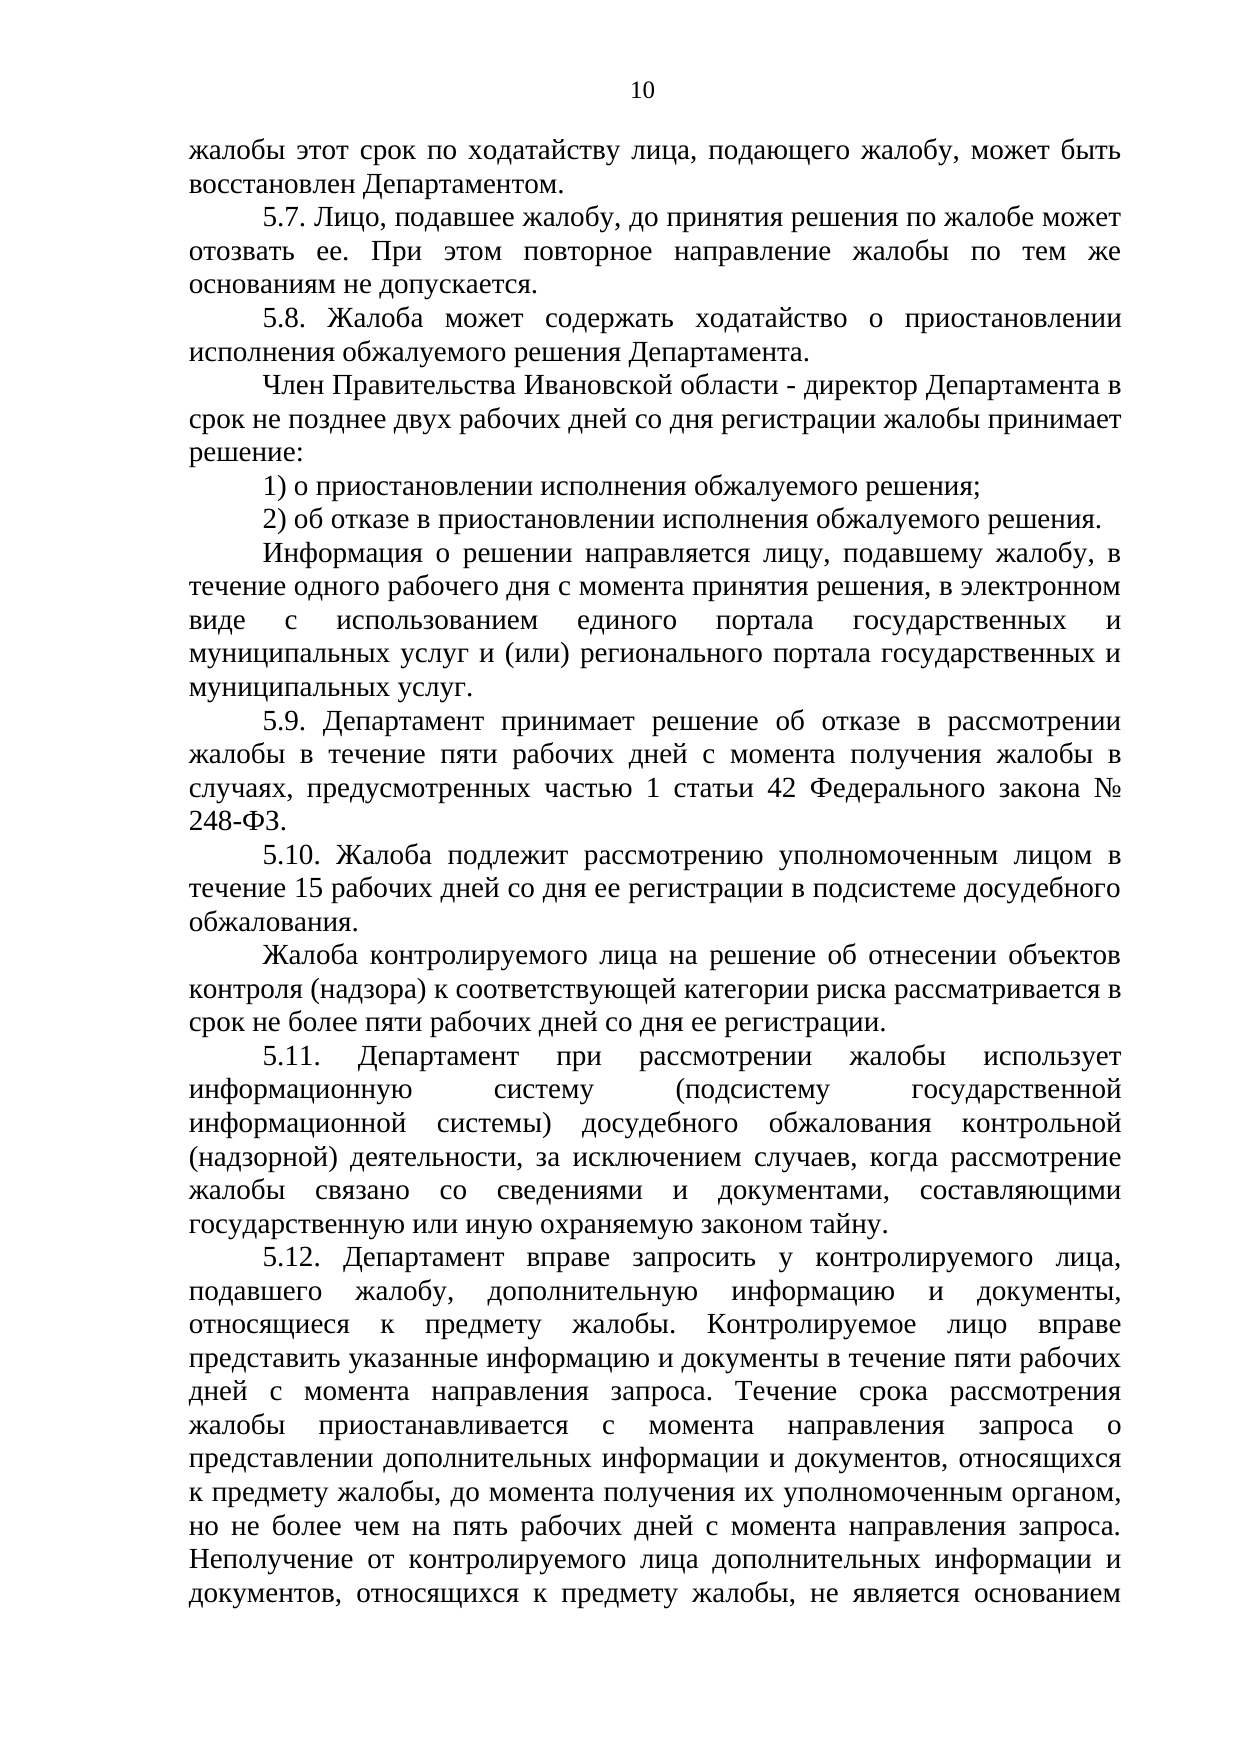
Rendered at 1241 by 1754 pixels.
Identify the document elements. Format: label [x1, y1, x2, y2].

table_header [177, 133, 1133, 1608]
